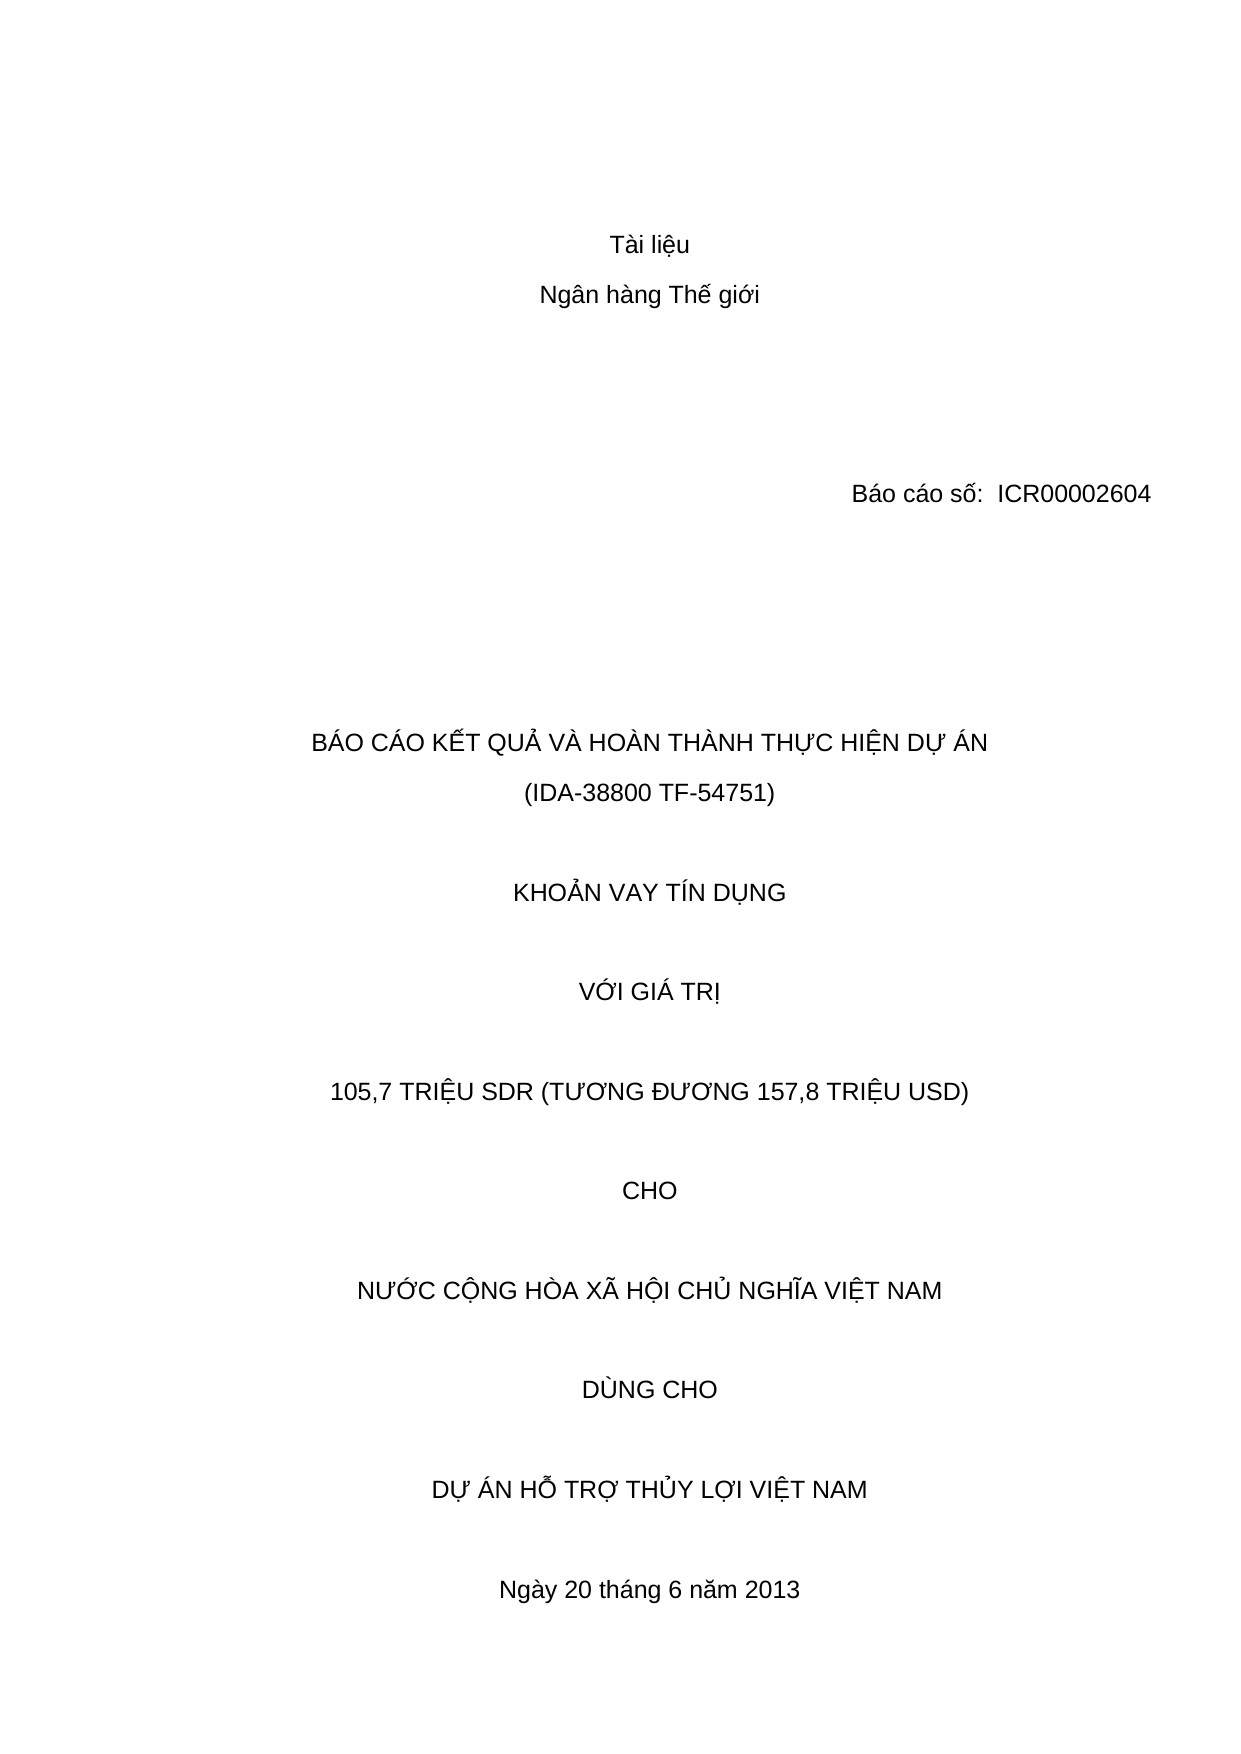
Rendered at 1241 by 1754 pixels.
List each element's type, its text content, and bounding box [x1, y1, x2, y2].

text NƯỚC CỘNG HÒA XÃ HỘI CHỦ NGHĨA VIỆT NAM [148, 1276, 1152, 1304]
text DÙNG CHO [148, 1375, 1152, 1404]
text Báo cáo số: ICR00002604 [148, 479, 1152, 508]
text DỰ ÁN HỖ TRỢ THỦY LỢI VIỆT NAM [148, 1475, 1152, 1504]
text Ngày 20 tháng 6 năm 2013 [148, 1574, 1152, 1603]
text KHOẢN VAY TÍN DỤNG [148, 877, 1152, 906]
text (IDA-38800 TF-54751) [148, 778, 1152, 807]
text Tài liệu [148, 230, 1152, 259]
text VỚI GIÁ TRỊ [148, 977, 1152, 1006]
text Ngân hàng Thế giới [148, 280, 1152, 309]
text 105,7 TRIỆU SDR (TƯƠNG ĐƯƠNG 157,8 TRIỆU USD) [148, 1077, 1152, 1105]
text BÁO CÁO KẾT QUẢ VÀ HOÀN THÀNH THỰC HIỆN DỰ ÁN [148, 728, 1152, 757]
text CHO [148, 1176, 1152, 1205]
